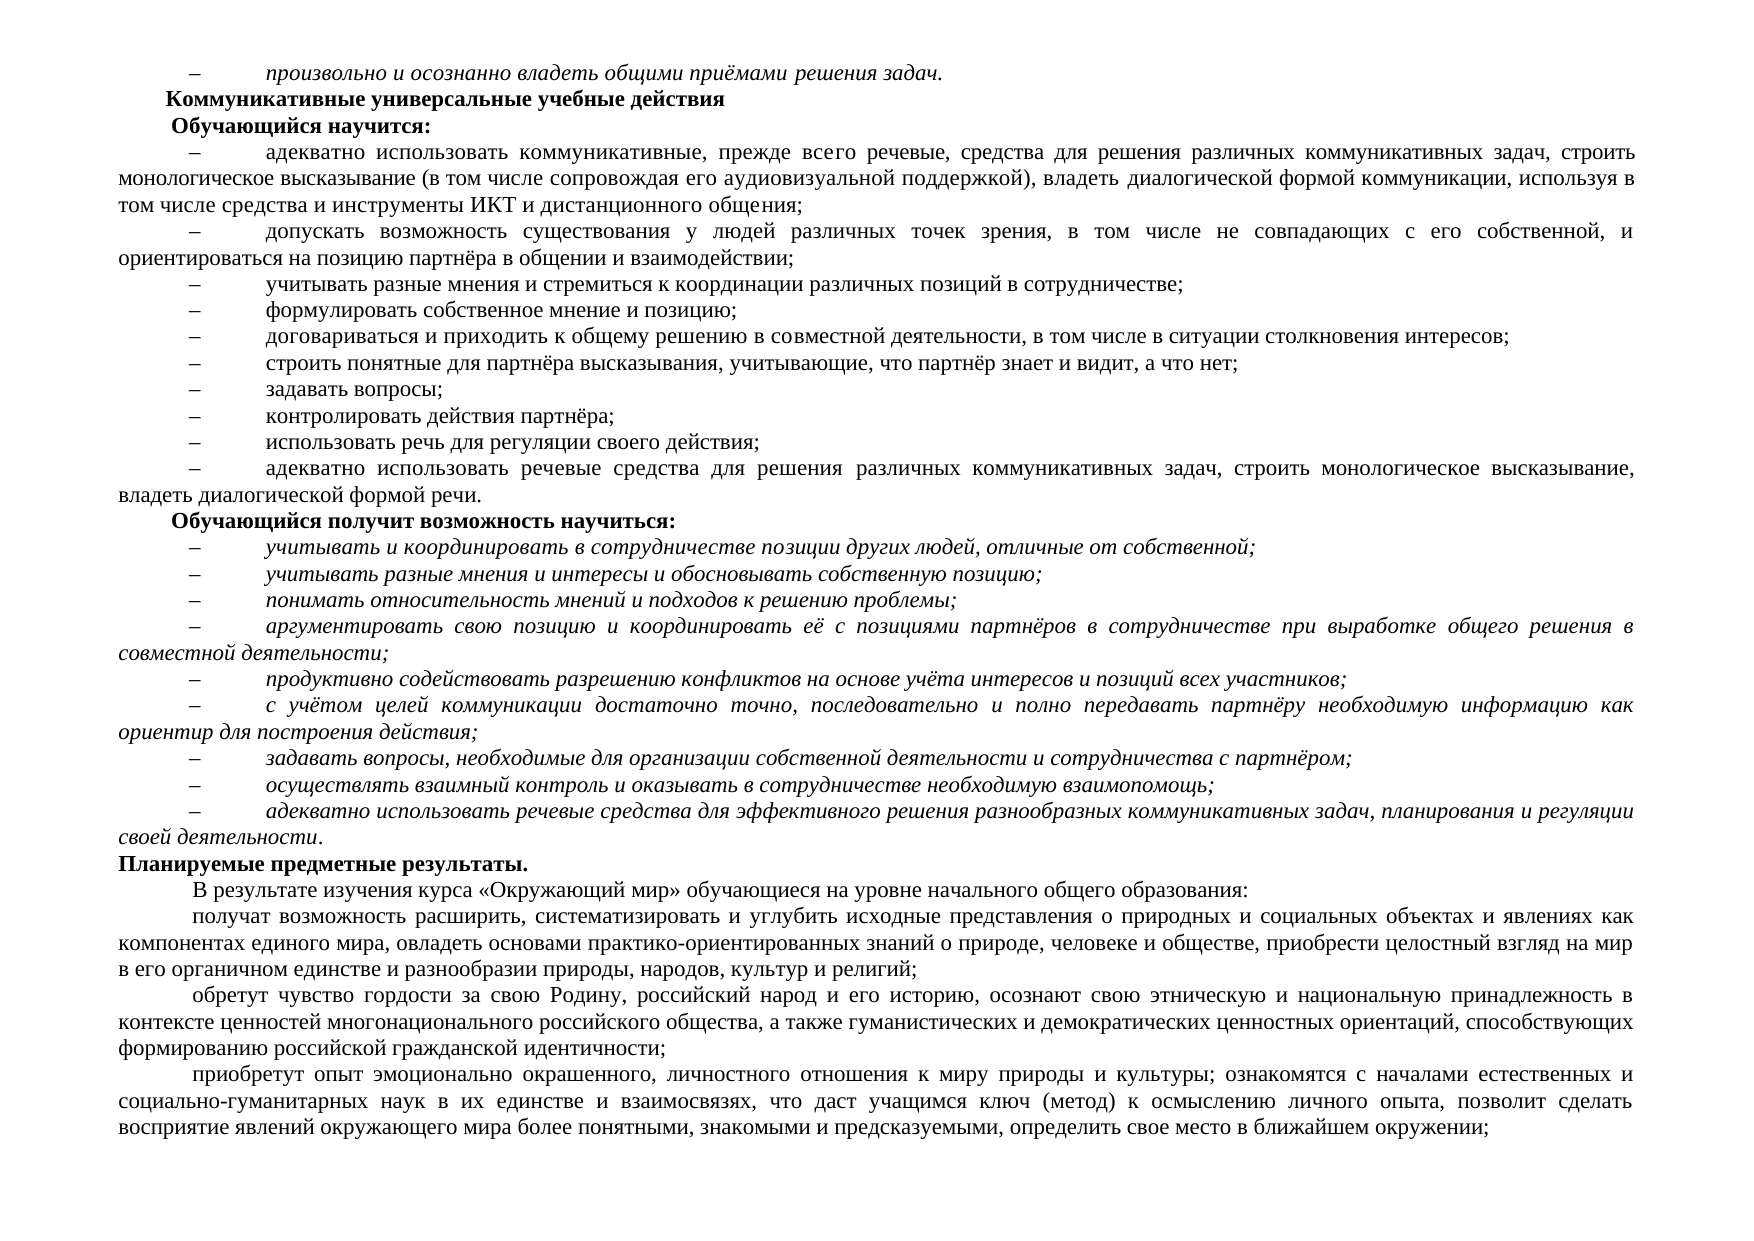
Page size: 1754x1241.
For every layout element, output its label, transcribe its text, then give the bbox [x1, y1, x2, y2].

list аргументировать свою позицию и координировать её с позициями партнёров в сотрудничестве при выработке общего решения в совместной деятельности; [118, 612, 1636, 665]
list учитывать разные мнения и стремиться к координации различных позиций в сотрудничестве; [118, 270, 1636, 296]
text В результате изучения курса «Окружающий мир» обучающиеся на уровне начального общего образования: [118, 876, 1636, 902]
list продуктивно содействовать разрешению конфликтов на основе учёта интересов и позиций всех участников; [118, 665, 1636, 692]
list адекватно использовать коммуникативные, прежде всего речевые, средства для решения различных коммуникативных задач, строить монологическое высказывание (в том числе сопровождая его аудиовизуальной поддержкой), владеть диалогической формой коммуникации, используя в том числе средства и инструменты ИКТ и дистанционного общения; [118, 138, 1636, 217]
list с учётом целей коммуникации достаточно точно, последовательно и полно передавать партнёру необходимую информацию как ориентир для построения действия; [118, 692, 1636, 744]
list формулировать собственное мнение и позицию; [118, 296, 1636, 323]
list адекватно использовать речевые средства для решения различных коммуникативных задач, строить монологическое высказывание, владеть диалогической формой речи. [118, 454, 1636, 507]
text получат возможность расширить, систематизировать и углубить исходные представления о природных и социальных объектах и явлениях как компонентах единого мира, овладеть основами практико-ориентированных знаний о природе, человеке и обществе, приобрести целостный взгляд на мир в его органичном единстве и разнообразии природы, народов, культур и религий; [118, 902, 1636, 981]
list произвольно и осознанно владеть общими приёмами решения задач. [118, 59, 1636, 85]
text Коммуникативные универсальные учебные действия [118, 85, 1636, 112]
text Обучающийся получит возможность научиться: [118, 507, 1636, 533]
list договариваться и приходить к общему решению в совместной деятельности, в том числе в ситуации столкновения интересов; [118, 323, 1636, 349]
text приобретут опыт эмоционально окрашенного, личностного отношения к миру природы и культуры; ознакомятся с началами естественных и социально-гуманитарных наук в их единстве и взаимосвязях, что даст учащимся ключ (метод) к осмыслению личного опыта, позволит сделать восприятие явлений окружающего мира более понятными, знакомыми и предсказуемыми, определить свое место в ближайшем окружении; [118, 1061, 1636, 1139]
list учитывать разные мнения и интересы и обосновывать собственную позицию; [118, 560, 1636, 586]
list понимать относительность мнений и подходов к решению проблемы; [118, 586, 1636, 612]
list учитывать и координировать в сотрудничестве позиции других людей, отличные от собственной; [118, 533, 1636, 560]
text Планируемые предметные результаты. [118, 850, 1636, 876]
text обретут чувство гордости за свою Родину, российский народ и его историю, осознают свою этническую и национальную принадлежность в контексте ценностей многонационального российского общества, а также гуманистических и демократических ценностных ориентаций, способствующих формированию российской гражданской идентичности; [118, 981, 1636, 1061]
list контролировать действия партнёра; [118, 402, 1636, 428]
list осуществлять взаимный контроль и оказывать в сотрудничестве необходимую взаимопомощь; [118, 771, 1636, 797]
list задавать вопросы; [118, 375, 1636, 402]
list строить понятные для партнёра высказывания, учитывающие, что партнёр знает и видит, а что нет; [118, 349, 1636, 375]
list использовать речь для регуляции своего действия; [118, 428, 1636, 454]
text Обучающийся научится: [118, 112, 1636, 138]
list задавать вопросы, необходимые для организации собственной деятельности и сотрудничества с партнёром; [118, 744, 1636, 771]
list адекватно использовать речевые средства для эффективного решения разнообразных коммуникативных задач, планирования и регуляции своей деятельности. [118, 797, 1636, 850]
list допускать возможность существования у людей различных точек зрения, в том числе не совпадающих с его собственной, и ориентироваться на позицию партнёра в общении и взаимодействии; [118, 217, 1636, 270]
